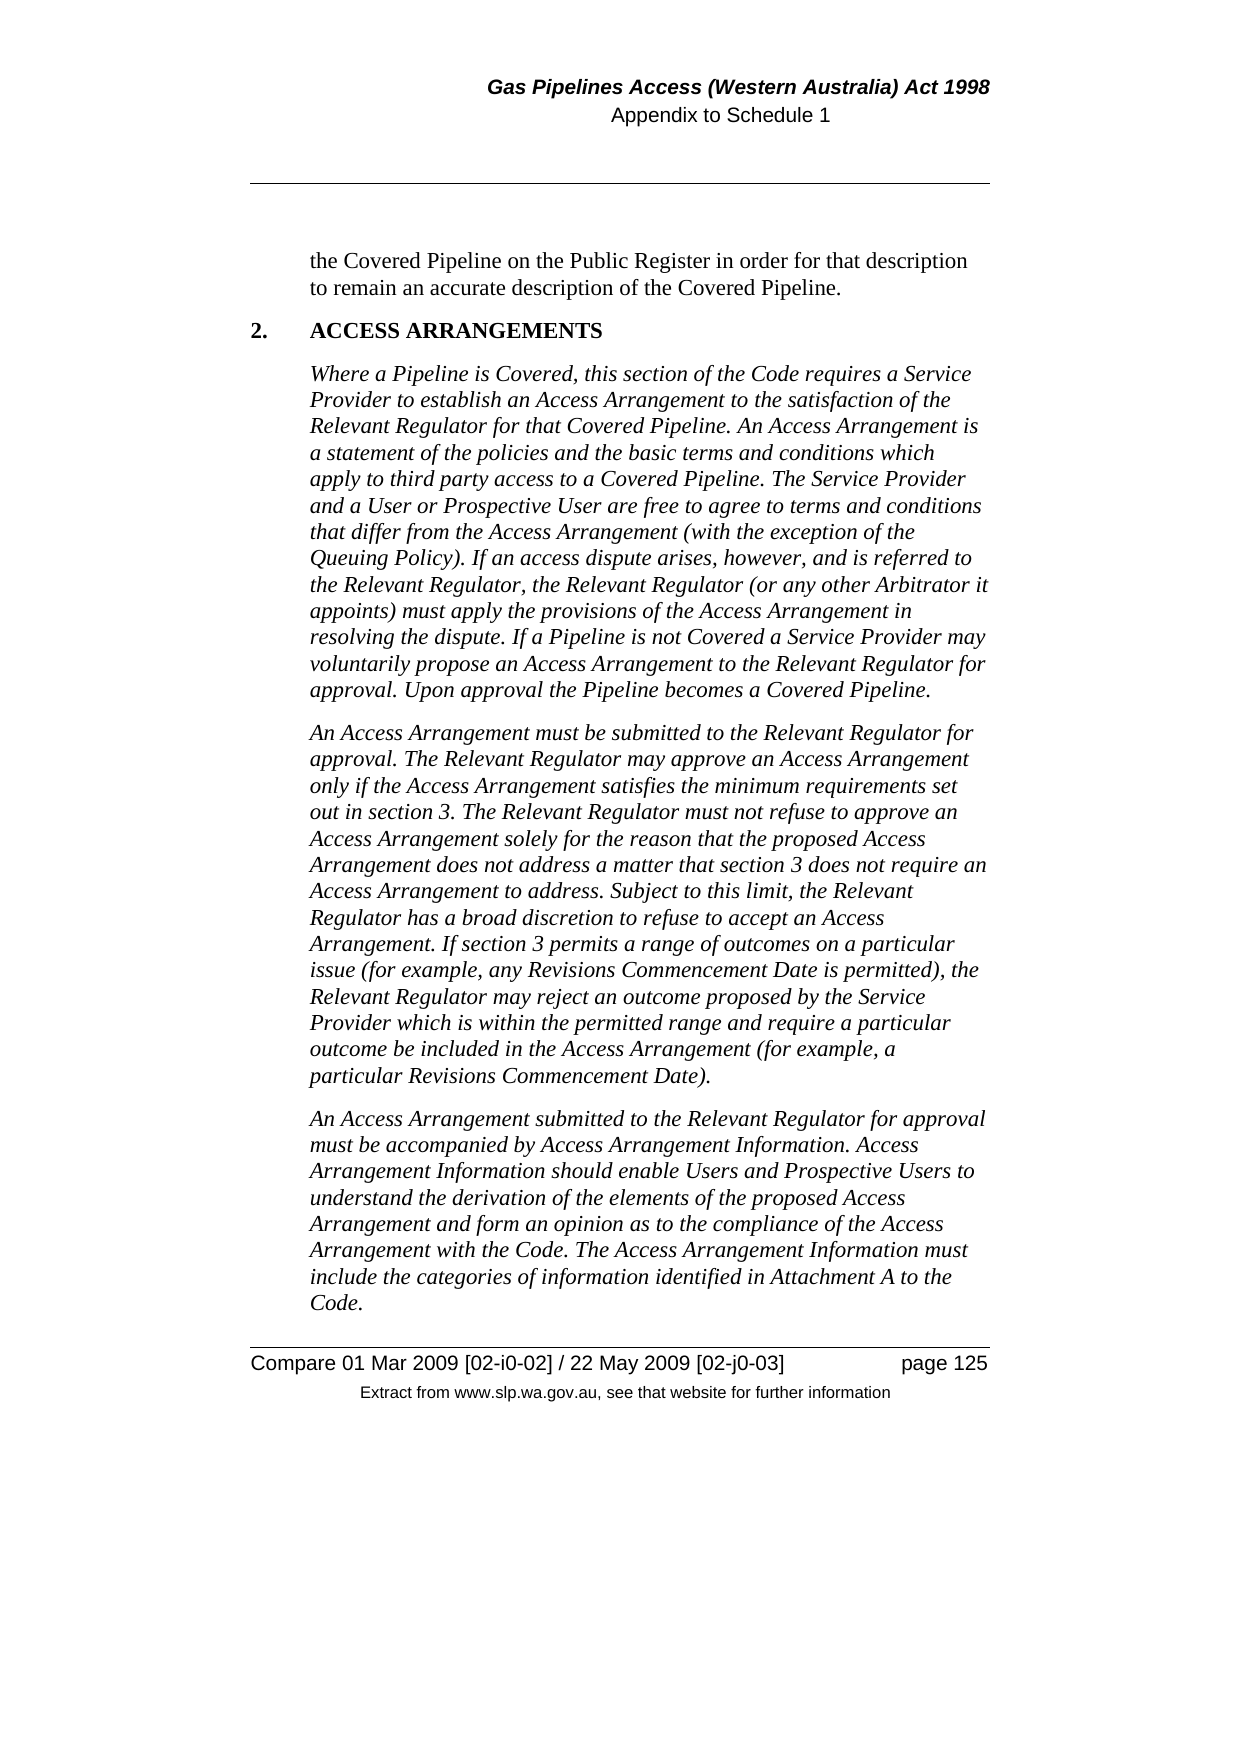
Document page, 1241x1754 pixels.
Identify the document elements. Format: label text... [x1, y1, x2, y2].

text An Access Arrangement submitted to the Relevant Regulator for approval must be accompanied by Access Arrangement Information. Access Arrangement Information should enable Users and Prospective Users to understand the derivation of the elements of the proposed Access Arrangement and form an opinion as to the compliance of the Access Arrangement with the Code. The Access Arrangement Information must include the categories of information identified in Attachment A to the Code. [309, 1105, 990, 1316]
text Where a Pipeline is Covered, this section of the Code requires a Service Provider to establish an Access Arrangement to the satisfaction of the Relevant Regulator for that Covered Pipeline. An Access Arrangement is a statement of the policies and the basic terms and conditions which apply to third party access to a Covered Pipeline. The Service Provider and a User or Prospective User are free to agree to terms and conditions that differ from the Access Arrangement (with the exception of the Queuing Policy). If an access dispute arises, however, and is referred to the Relevant Regulator, the Relevant Regulator (or any other Arbitrator it appoints) must apply the provisions of the Access Arrangement in resolving the dispute. If a Pipeline is not Covered a Service Provider may voluntarily propose an Access Arrangement to the Relevant Regulator for approval. Upon approval the Pipeline becomes a Covered Pipeline. [309, 360, 990, 702]
text An Access Arrangement must be submitted to the Relevant Regulator for approval. The Relevant Regulator may approve an Access Arrangement only if the Access Arrangement satisfies the minimum requirements set out in section 3. The Relevant Regulator must not refuse to approve an Access Arrangement solely for the reason that the proposed Access Arrangement does not address a matter that section 3 does not require an Access Arrangement to address. Subject to this limit, the Relevant Regulator has a broad discretion to refuse to accept an Access Arrangement. If section 3 permits a range of outcomes on a particular issue (for example, any Revisions Commencement Date is permitted), the Relevant Regulator may reject an outcome proposed by the Service Provider which is within the permitted range and require a particular outcome be included in the Access Arrangement (for example, a particular Revisions Commencement Date). [309, 719, 990, 1088]
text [250, 247, 990, 300]
text 2. ACCESS ARRANGEMENTS [250, 317, 990, 343]
